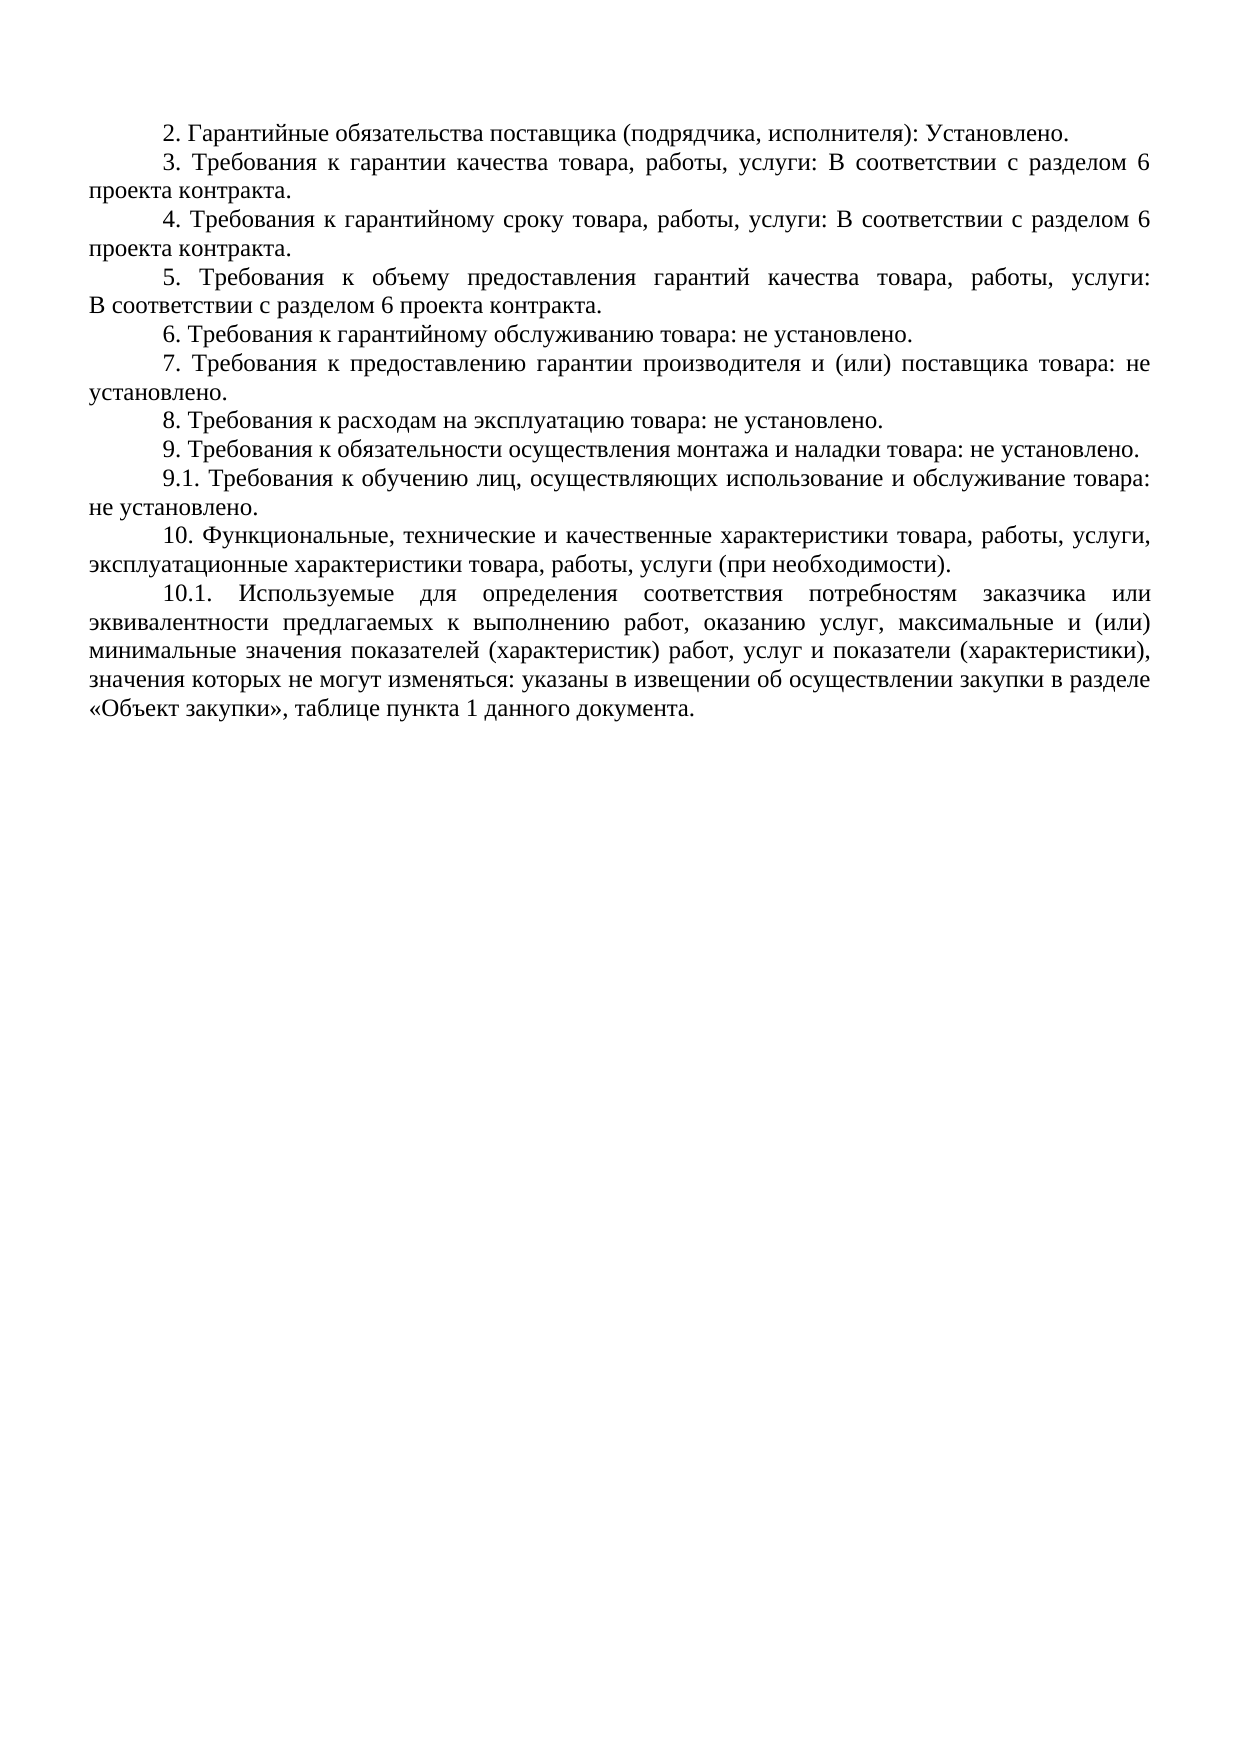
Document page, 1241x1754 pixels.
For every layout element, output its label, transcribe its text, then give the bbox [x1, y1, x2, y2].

text 10.1. Используемые для определения соответствия потребностям заказчика или эквивалентности предлагаемых к выполнению работ, оказанию услуг, максимальные и (или) минимальные значения показателей (характеристик) работ, услуг и показатели (характеристики), значения которых не могут изменяться: указаны в извещении об осуществлении закупки в разделе «Объект закупки», таблице пункта 1 данного документа. [89, 578, 1152, 722]
text 9.1. Требования к обучению лиц, осуществляющих использование и обслуживание товара: не установлено. [89, 463, 1152, 521]
text 3. Требования к гарантии качества товара, работы, услуги: В соответствии с разделом 6 проекта контракта. [89, 147, 1152, 204]
text 2. Гарантийные обязательства поставщика (подрядчика, исполнителя): Установлено. [89, 118, 1152, 147]
text 7. Требования к предоставлению гарантии производителя и (или) поставщика товара: не установлено. [89, 348, 1152, 406]
text 9. Требования к обязательности осуществления монтажа и наладки товара: не установлено. [89, 434, 1152, 463]
text 6. Требования к гарантийному обслуживанию товара: не установлено. [89, 319, 1152, 348]
text 8. Требования к расходам на эксплуатацию товара: не установлено. [89, 406, 1152, 434]
text 5. Требования к объему предоставления гарантий качества товара, работы, услуги: В соответствии с разделом 6 проекта контракта. [89, 262, 1152, 319]
text 10. Функциональные, технические и качественные характеристики товара, работы, услуги, эксплуатационные характеристики товара, работы, услуги (при необходимости). [89, 521, 1152, 578]
text 4. Требования к гарантийному сроку товара, работы, услуги: В соответствии с разделом 6 проекта контракта. [89, 204, 1152, 262]
